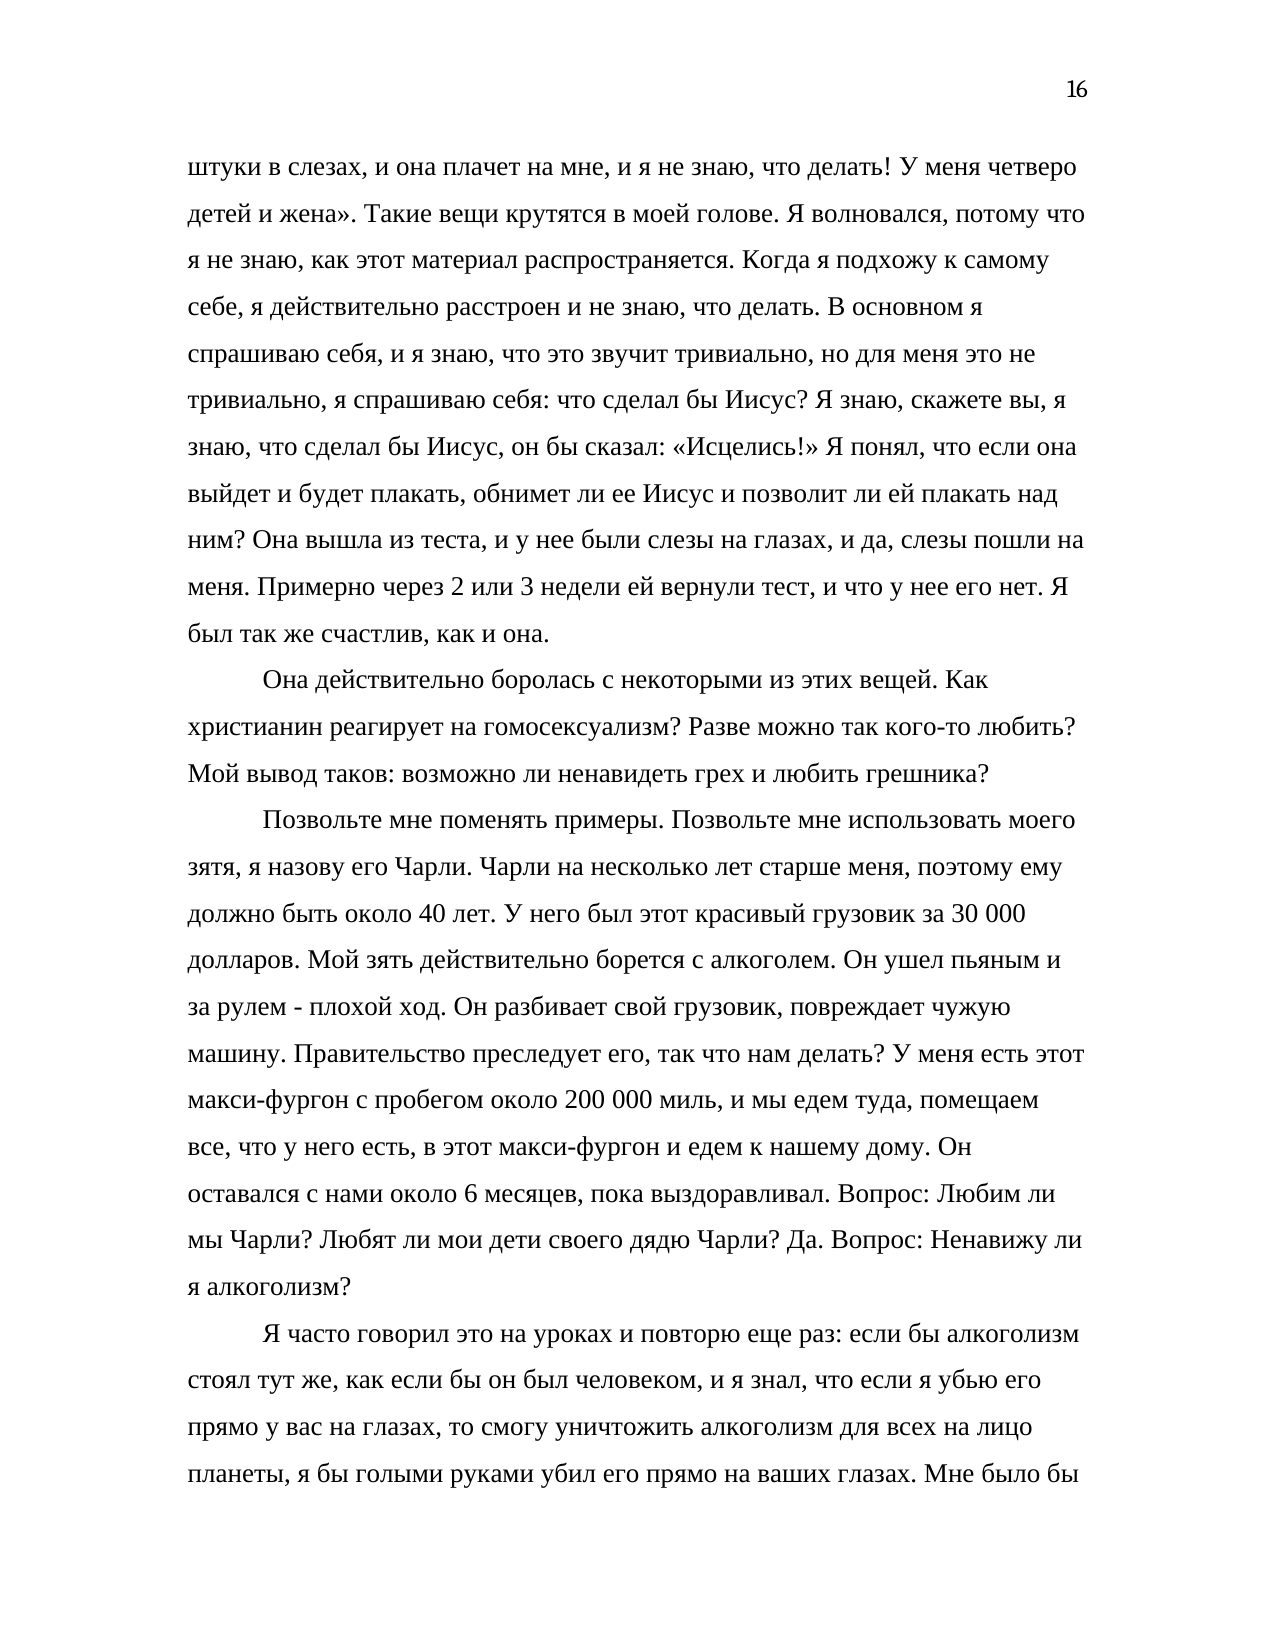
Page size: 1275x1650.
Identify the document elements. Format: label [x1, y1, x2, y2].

text [187, 150, 1087, 1488]
